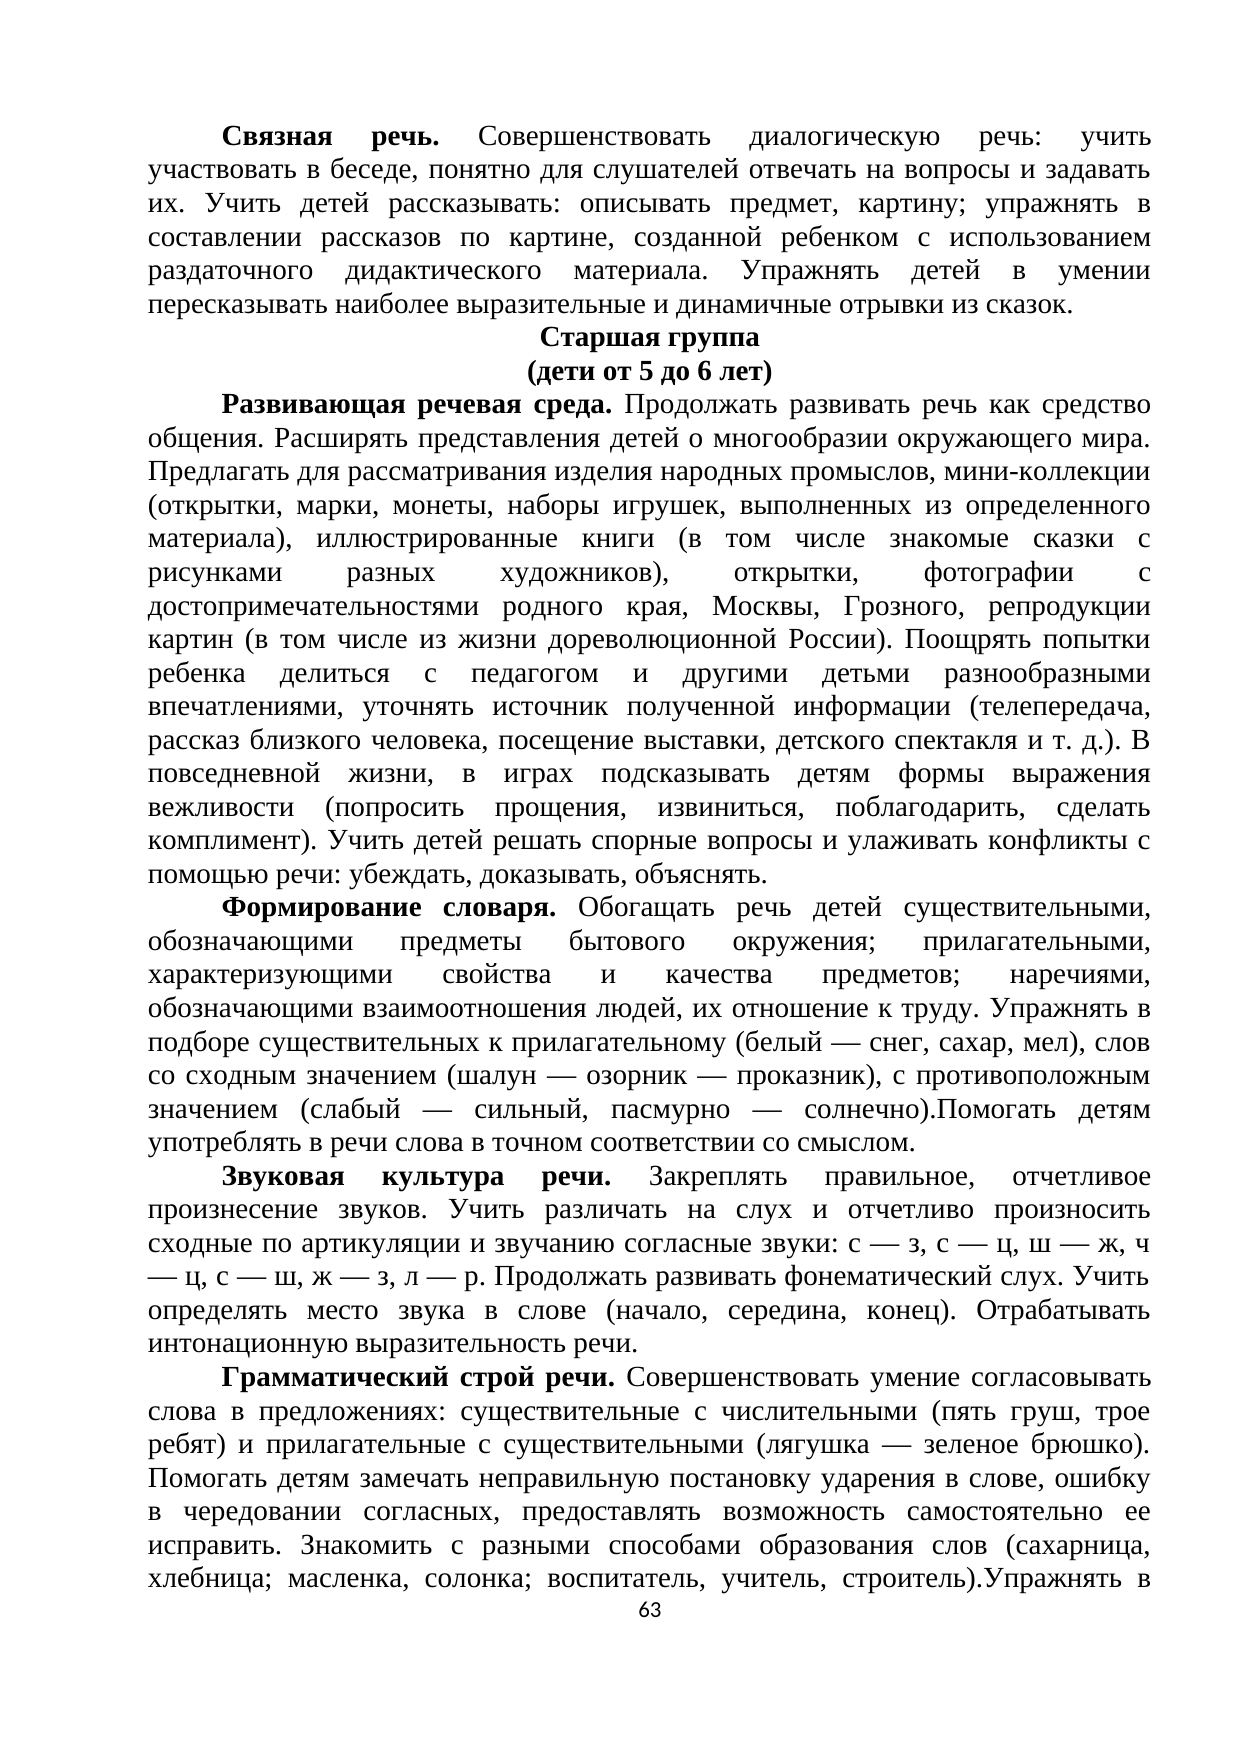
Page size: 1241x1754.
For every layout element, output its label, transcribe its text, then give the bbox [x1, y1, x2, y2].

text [148, 1359, 1152, 1594]
text Развивающая речевая среда. Продолжать развивать речь как средство общения. Расширять представления детей о многообразии окружающего мира. Предлагать для рассматривания изделия народных промыслов, мини-коллекции (открытки, марки, монеты, наборы игрушек, выполненных из определенного материала), иллюстрированные книги (в том числе знакомые сказки с рисунками разных художников), открытки, фотографии с достопримечательностями родного края, Москвы, Грозного, репродукции картин (в том числе из жизни дореволюционной России). Поощрять попытки ребенка делиться с педагогом и другими детьми разнообразными впечатлениями, уточнять источник полученной информации (телепередача, рассказ близкого человека, посещение выставки, детского спектакля и т. д.). В повседневной жизни, в играх подсказывать детям формы выражения вежливости (попросить прощения, извиниться, поблагодарить, сделать комплимент). Учить детей решать спорные вопросы и улаживать конфликты с помощью речи: убеждать, доказывать, объяснять. [148, 386, 1152, 889]
text Связная речь. Совершенствовать диалогическую речь: учить участвовать в беседе, понятно для слушателей отвечать на вопросы и задавать их. Учить детей рассказывать: описывать предмет, картину; упражнять в составлении рассказов по картине, созданной ребенком с использованием раздаточного дидактического материала. Упражнять детей в умении пересказывать наиболее выразительные и динамичные отрывки из сказок. [148, 118, 1152, 319]
text Старшая группа [148, 319, 1152, 353]
text Формирование словаря. Обогащать речь детей существительными, обозначающими предметы бытового окружения; прилагательными, характеризующими свойства и качества предметов; наречиями, обозначающими взаимоотношения людей, их отношение к труду. Упражнять в подборе существительных к прилагательному (белый — снег, сахар, мел), слов со сходным значением (шалун — озорник — проказник), с противоположным значением (слабый — сильный, пасмурно — солнечно).Помогать детям употреблять в речи слова в точном соответствии со смыслом. [148, 889, 1152, 1158]
text (дети от 5 до 6 лет) [148, 353, 1152, 386]
text Звуковая культура речи. Закреплять правильное, отчетливое произнесение звуков. Учить различать на слух и отчетливо произносить сходные по артикуляции и звучанию согласные звуки: с — з, с — ц, ш — ж, ч — ц, с — ш, ж — з, л — р. Продолжать развивать фонематический слух. Учить определять место звука в слове (начало, середина, конец). Отрабатывать интонационную выразительность речи. [148, 1158, 1152, 1359]
